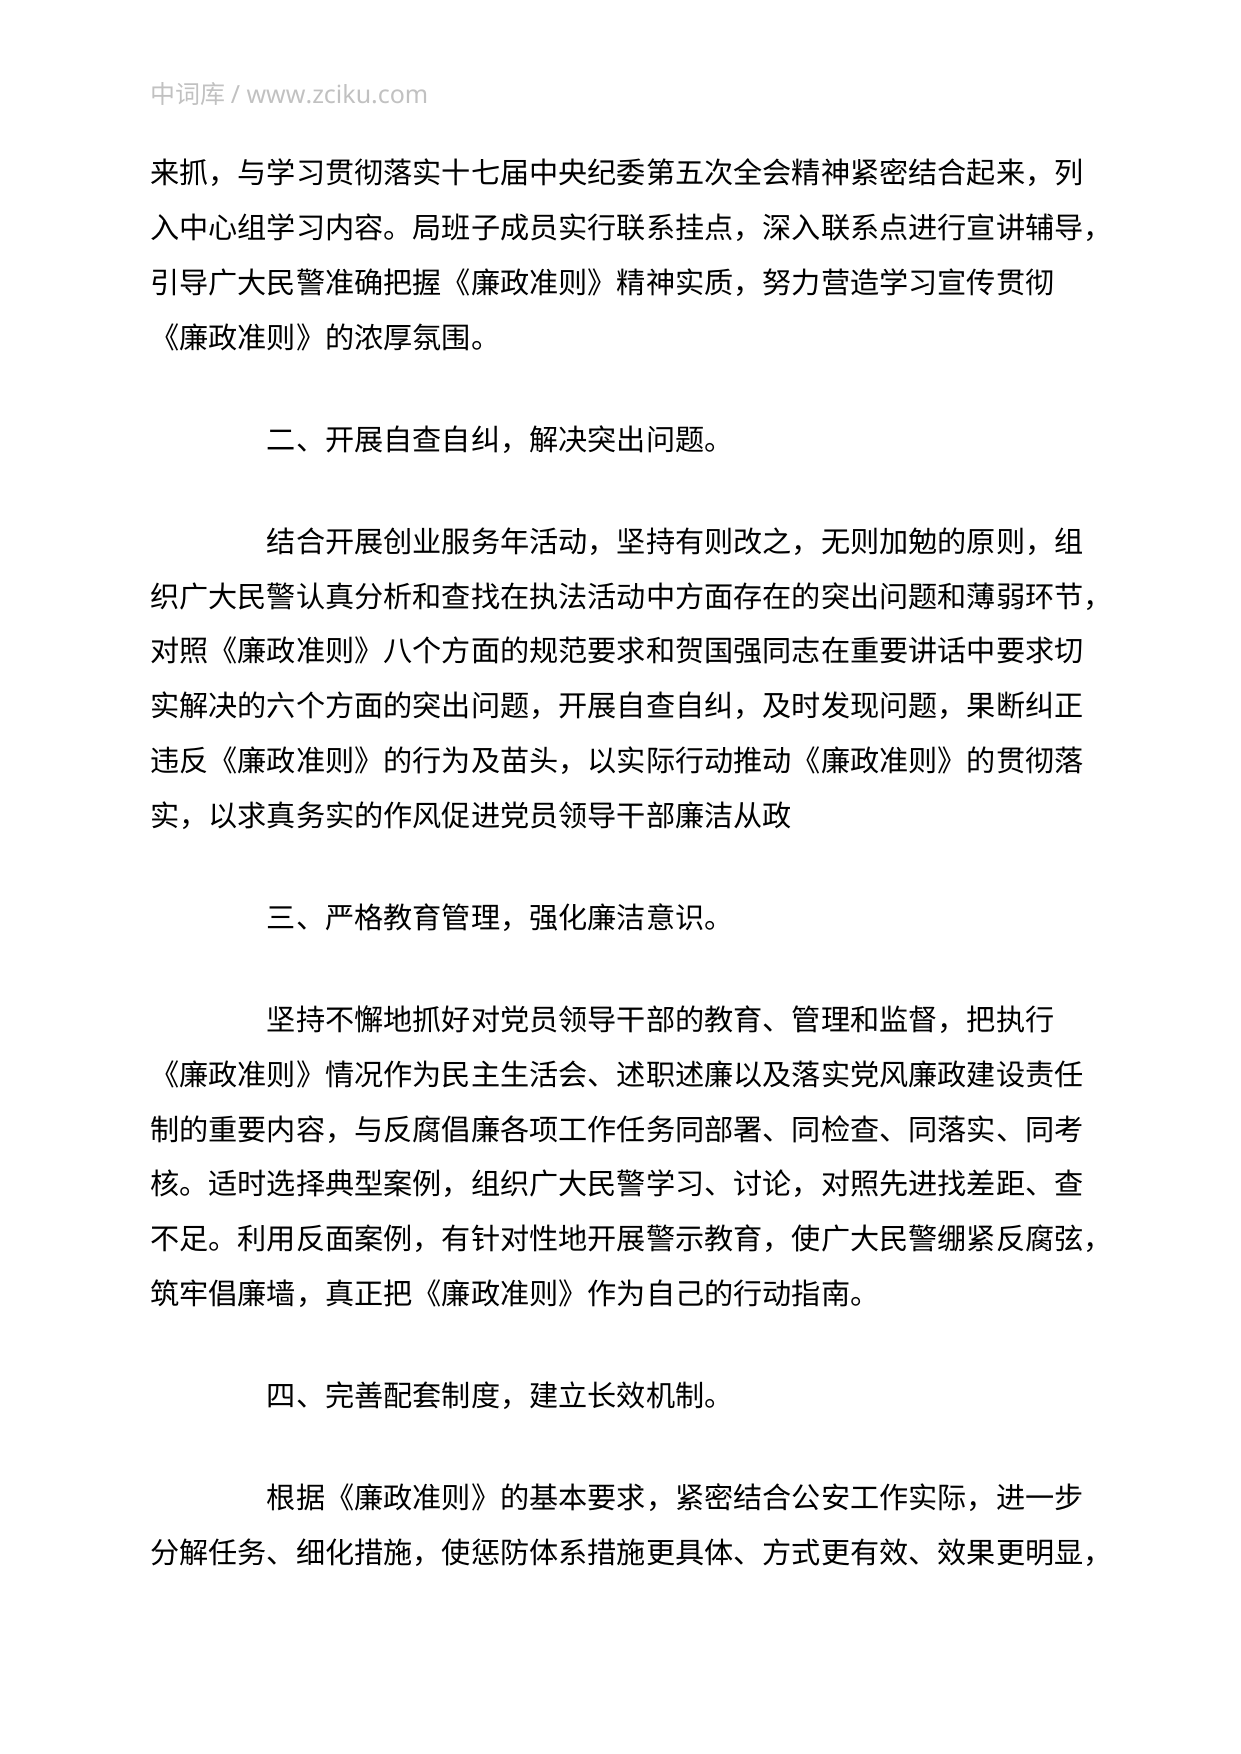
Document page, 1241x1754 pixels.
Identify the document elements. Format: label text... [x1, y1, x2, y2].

text 三、严格教育管理，强化廉洁意识。 [150, 894, 1090, 937]
text 四、完善配套制度，建立长效机制。 [150, 1372, 1090, 1415]
text 坚持不懈地抓好对党员领导干部的教育、管理和监督，把执行《廉政准则》情况作为民主生活会、述职述廉以及落实党风廉政建设责任制的重要内容，与反腐倡廉各项工作任务同部署、同检查、同落实、同考核。适时选择典型案例，组织广大民警学习、讨论，对照先进找差距、查不足。利用反面案例，有针对性地开展警示教育，使广大民警绷紧反腐弦，筑牢倡廉墙，真正把《廉政准则》作为自己的行动指南。 [150, 996, 1090, 1313]
text 结合开展创业服务年活动，坚持有则改之，无则加勉的原则，组织广大民警认真分析和查找在执法活动中方面存在的突出问题和薄弱环节，对照《廉政准则》八个方面的规范要求和贺国强同志在重要讲话中要求切实解决的六个方面的突出问题，开展自查自纠，及时发现问题，果断纠正违反《廉政准则》的行为及苗头，以实际行动推动《廉政准则》的贯彻落实，以求真务实的作风促进党员领导干部廉洁从政 [150, 518, 1090, 835]
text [150, 1474, 1090, 1571]
text 二、开展自查自纠，解决突出问题。 [150, 416, 1090, 459]
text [150, 150, 1090, 357]
